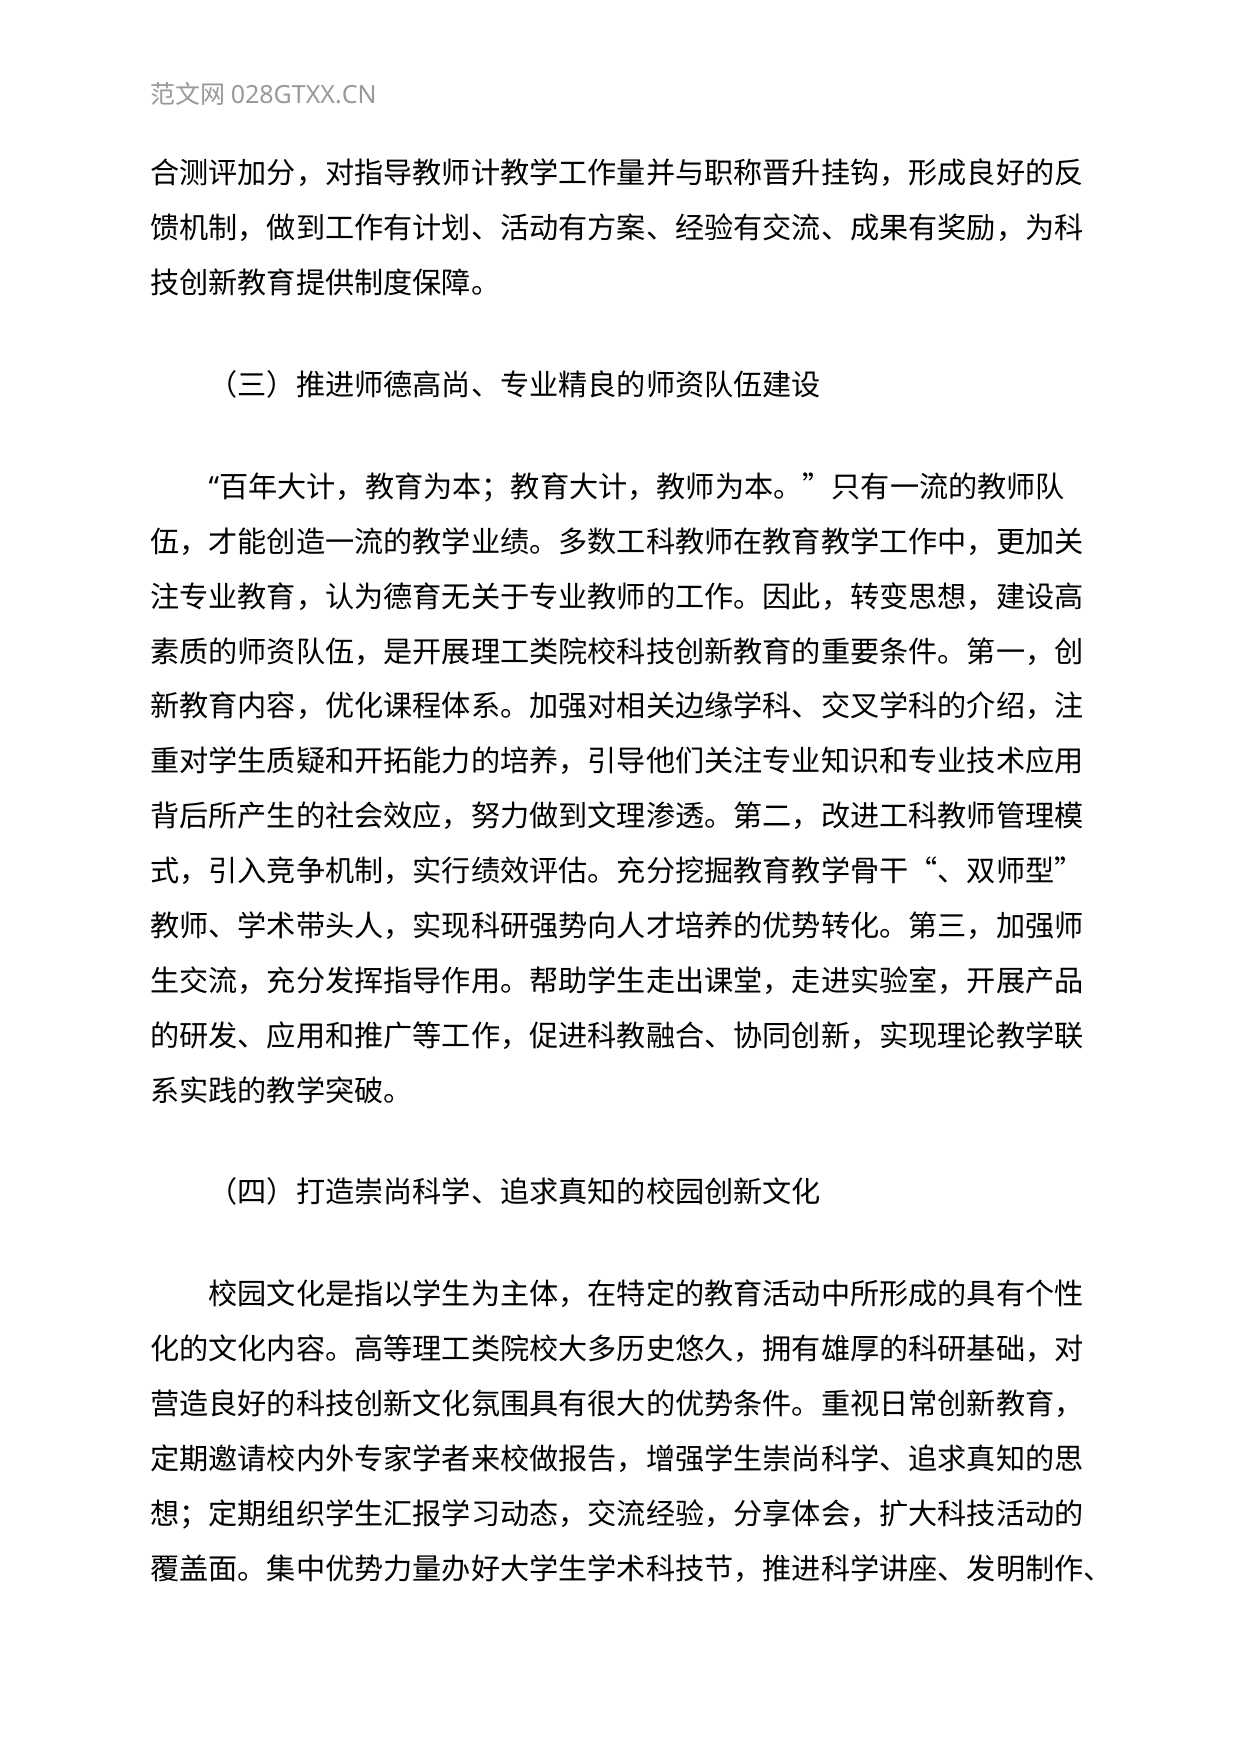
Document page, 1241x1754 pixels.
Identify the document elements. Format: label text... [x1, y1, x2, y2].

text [150, 1271, 1090, 1588]
text （三）推进师德高尚、专业精良的师资队伍建设 [150, 362, 1090, 404]
text “百年大计，教育为本；教育大计，教师为本。”只有一流的教师队伍，才能创造一流的教学业绩。多数工科教师在教育教学工作中，更加关注专业教育，认为德育无关于专业教师的工作。因此，转变思想，建设高素质的师资队伍，是开展理工类院校科技创新教育的重要条件。第一，创新教育内容，优化课程体系。加强对相关边缘学科、交叉学科的介绍，注重对学生质疑和开拓能力的培养，引导他们关注专业知识和专业技术应用背后所产生的社会效应，努力做到文理渗透。第二，改进工科教师管理模式，引入竞争机制，实行绩效评估。充分挖掘教育教学骨干“、双师型”教师、学术带头人，实现科研强势向人才培养的优势转化。第三，加强师生交流，充分发挥指导作用。帮助学生走出课堂，走进实验室，开展产品的研发、应用和推广等工作，促进科教融合、协同创新，实现理论教学联系实践的教学突破。 [150, 463, 1090, 1109]
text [150, 150, 1090, 302]
text （四）打造崇尚科学、追求真知的校园创新文化 [150, 1169, 1090, 1211]
